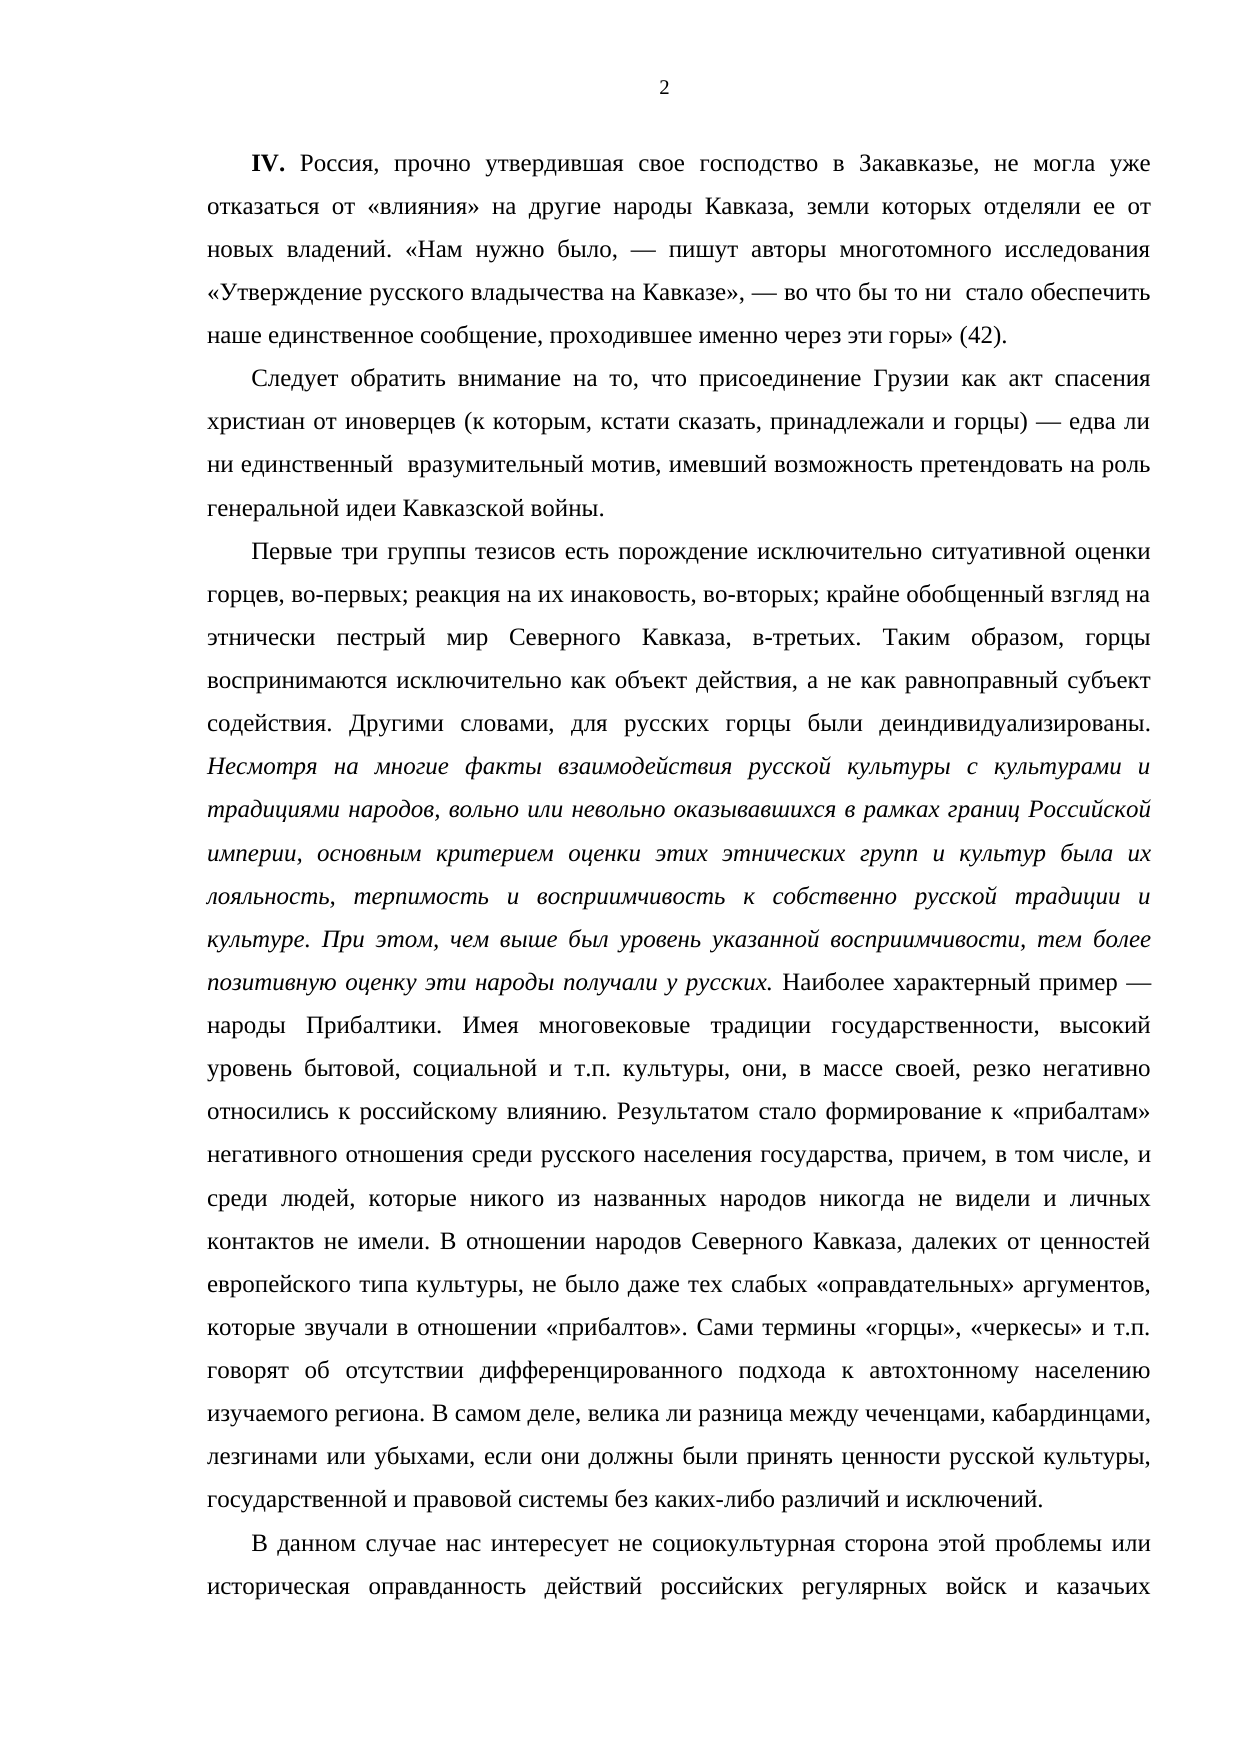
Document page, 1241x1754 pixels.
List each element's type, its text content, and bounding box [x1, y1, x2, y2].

text Первые три группы тезисов есть порождение исключительно ситуативной оценки горцев, во-первых; реакция на их инаковость, во-вторых; крайне обобщенный взгляд на этнически пестрый мир Северного Кавказа, в-третьих. Таким образом, горцы воспринимаются исключительно как объект действия, а не как равноправный субъект содействия. Другими словами, для русских горцы были деиндивидуализированы. Несмотря на многие факты взаимодействия русской культуры с культурами и традициями народов, вольно или невольно оказывавшихся в рамках границ Российской империи, основным критерием оценки этих этнических групп и культур была их лояльность, терпимость и восприимчивость к собственно русской традиции и культуре. При этом, чем выше был уровень указанной восприимчивости, тем более позитивную оценку эти народы получали у русских. Наиболее характерный пример — народы Прибалтики. Имея многовековые традиции государственности, высокий уровень бытовой, социальной и т.п. культуры, они, в массе своей, резко негативно относились к российскому влиянию. Результатом стало формирование к «прибалтам» негативного отношения среди русского населения государства, причем, в том числе, и среди людей, которые никого из названных народов никогда не видели и личных контактов не имели. В отношении народов Северного Кавказа, далеких от ценностей европейского типа культуры, не было даже тех слабых «оправдательных» аргументов, которые звучали в отношении «прибалтов». Сами термины «горцы», «черкесы» и т.п. говорят об отсутствии дифференцированного подхода к автохтонному населению изучаемого региона. В самом деле, велика ли разница между чеченцами, кабардинцами, лезгинами или убыхами, если они должны были принять ценности русской культуры, государственной и правовой системы без каких-либо различий и исключений. [207, 536, 1152, 1513]
text IV. Россия, прочно утвердившая свое господство в Закавказье, не могла уже отказаться от «влияния» на другие народы Кавказа, земли которых отделяли ее от новых владений. «Нам нужно было, — пишут авторы многотомного исследования «Утверждение русского владычества на Кавказе», — во что бы то ни стало обеспечить наше единственное сообщение, проходившее именно через эти горы» (42). [207, 148, 1152, 349]
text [207, 1528, 1152, 1599]
text Следует обратить внимание на то, что присоединение Грузии как акт спасения христиан от иноверцев (к которым, кстати сказать, принадлежали и горцы) — едва ли ни единственный вразумительный мотив, имевший возможность претендовать на роль генеральной идеи Кавказской войны. [207, 363, 1152, 521]
